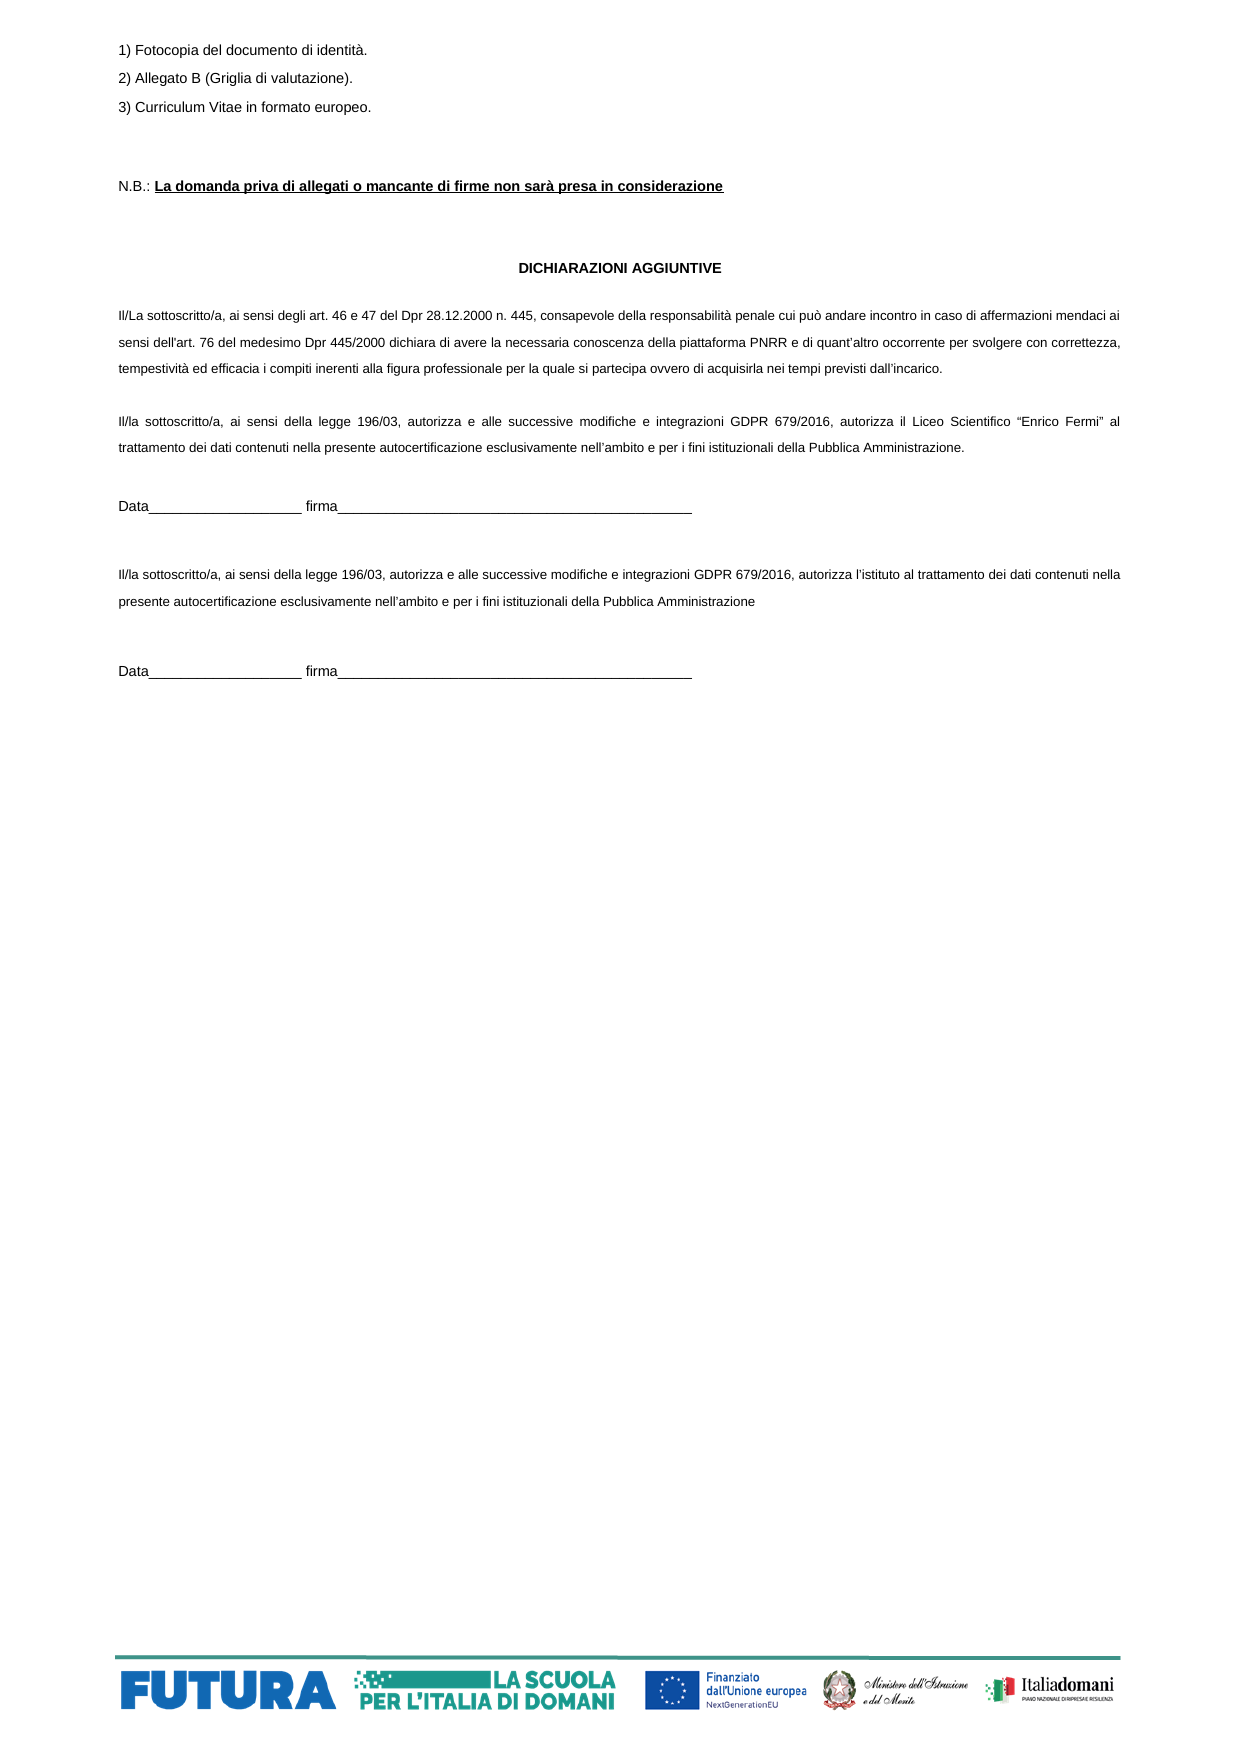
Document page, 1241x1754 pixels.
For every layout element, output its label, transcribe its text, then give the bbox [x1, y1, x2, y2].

text 2) Allegato B (Griglia di valutazione). [118, 58, 1122, 87]
text N.B.: La domanda priva di allegati o mancante di firme non sarà presa in considerazione [118, 165, 1122, 194]
text Data___________________ firma____________________________________________ [118, 651, 1122, 679]
text Il/la sottoscritto/a, ai sensi della legge 196/03, autorizza e alle successive modifiche e integrazioni GDPR 679/2016, autorizza l’istituto al trattamento dei dati contenuti nella presente autocertificazione esclusivamente nell’ambito e per i fini istituzionali della Pubblica Amministrazione [118, 556, 1122, 609]
text 1) Fotocopia del documento di identità. [118, 29, 1122, 58]
text Il/la sottoscritto/a, ai sensi della legge 196/03, autorizza e alle successive modifiche e integrazioni GDPR 679/2016, autorizza il Liceo Scientifico “Enrico Fermi” al trattamento dei dati contenuti nella presente autocertificazione esclusivamente nell’ambito e per i fini istituzionali della Pubblica Amministrazione. [118, 403, 1122, 456]
text DICHIARAZIONI AGGIUNTIVE [118, 248, 1122, 277]
text Il/La sottoscritto/a, ai sensi degli art. 46 e 47 del Dpr 28.12.2000 n. 445, consapevole della responsabilità penale cui può andare incontro in caso di affermazioni mendaci ai sensi dell'art. 76 del medesimo Dpr 445/2000 dichiara di avere la necessaria conoscenza della piattaforma PNRR e di quant’altro occorrente per svolgere con correttezza, tempestività ed efficacia i compiti inerenti alla figura professionale per la quale si partecipa ovvero di acquisirla nei tempi previsti dall’incarico. [118, 297, 1122, 377]
text 3) Curriculum Vitae in formato europeo. [118, 87, 1122, 116]
picture [93, 1653, 1157, 1754]
text Data___________________ firma____________________________________________ [118, 486, 1122, 515]
